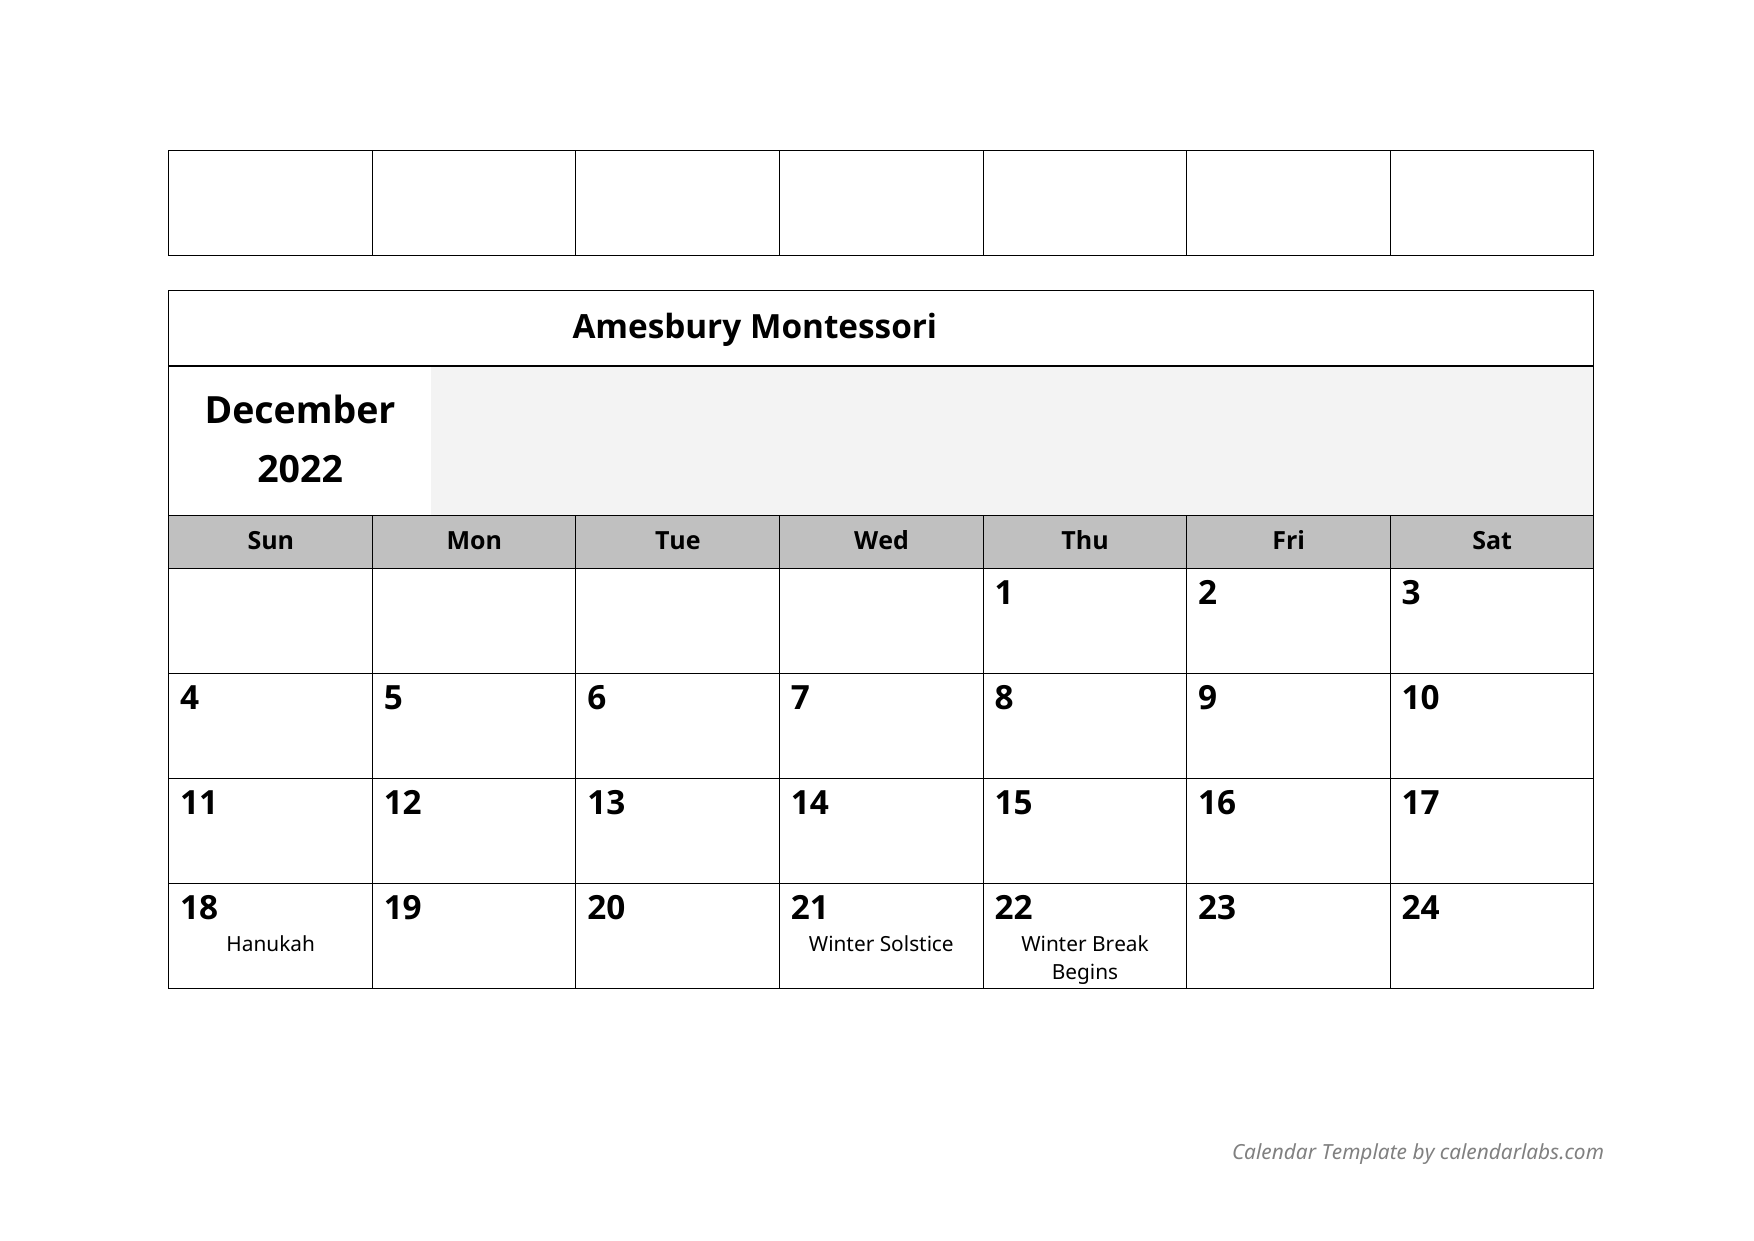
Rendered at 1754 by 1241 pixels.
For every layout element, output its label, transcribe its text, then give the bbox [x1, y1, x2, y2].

table_cell [780, 151, 983, 255]
table_cell 23 [1187, 884, 1390, 988]
table_cell Tue [576, 516, 779, 568]
table_cell 19 [373, 884, 575, 988]
table_cell 1 [984, 569, 1186, 673]
table_cell Wed [780, 516, 983, 568]
table_cell 15 [984, 779, 1186, 883]
table_cell 11 [169, 779, 372, 883]
table_cell [984, 151, 1186, 255]
table_cell 2 [1187, 569, 1390, 673]
table_cell 10 [1391, 674, 1593, 778]
table_header [169, 291, 431, 365]
table_cell Fri [1187, 516, 1390, 568]
table_cell [576, 569, 779, 673]
table_cell 18 Hanukah [169, 884, 372, 988]
table_cell December 2022 [169, 367, 431, 515]
table_cell Mon [373, 516, 575, 568]
table_cell 7 [780, 674, 983, 778]
table_cell 20 [576, 884, 779, 988]
table_cell 21 Winter Solstice [780, 884, 983, 988]
table_cell Sat [1391, 516, 1593, 568]
table_cell 12 [373, 779, 575, 883]
table_cell 13 [576, 779, 779, 883]
table_cell [373, 151, 575, 255]
table_cell 9 [1187, 674, 1390, 778]
table_cell 6 [576, 674, 779, 778]
table_cell [169, 569, 372, 673]
table_cell 24 [1391, 884, 1593, 988]
table_cell [780, 569, 983, 673]
table_cell 17 [1391, 779, 1593, 883]
table_cell 14 [780, 779, 983, 883]
table_cell Thu [984, 516, 1186, 568]
table_cell 5 [373, 674, 575, 778]
table_cell [169, 151, 372, 255]
table_cell [373, 569, 575, 673]
table_cell 4 [169, 674, 372, 778]
table_cell Sun [169, 516, 372, 568]
table_cell 8 [984, 674, 1186, 778]
table_header Amesbury Montessori [431, 291, 1593, 365]
table_cell [576, 151, 779, 255]
table_cell 16 [1187, 779, 1390, 883]
table_cell 3 [1391, 569, 1593, 673]
table_cell [431, 367, 1593, 515]
table_cell [1391, 151, 1593, 255]
table_cell 22 Winter Break Begins [984, 884, 1186, 988]
table_cell [1187, 151, 1390, 255]
